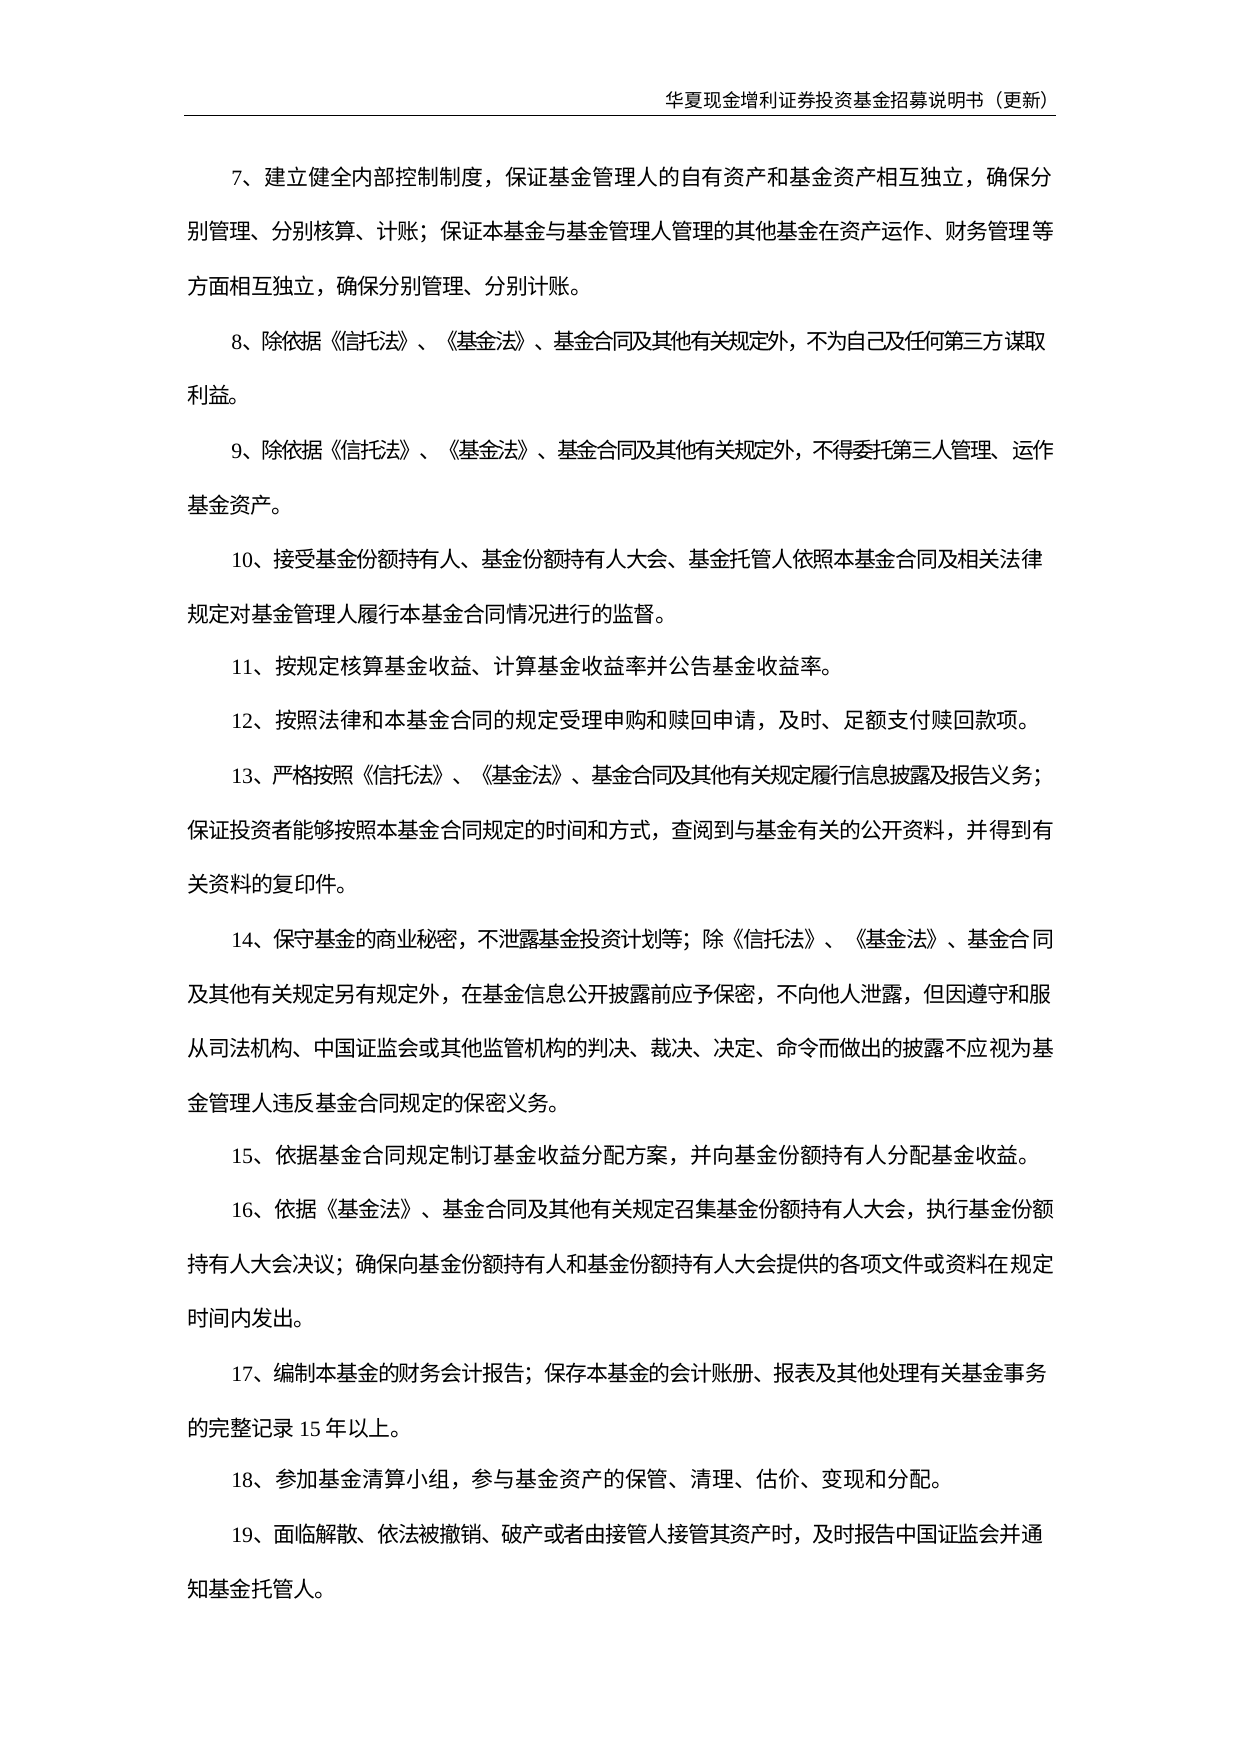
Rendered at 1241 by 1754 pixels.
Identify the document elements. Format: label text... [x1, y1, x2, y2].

text 9、除依据《信托法》、《基金法》、基金合同及其他有关规定外，不得委托第三人管理、运作基金资产。 [187, 433, 1063, 519]
text 10、接受基金份额持有人、基金份额持有人大会、基金托管人依照本基金合同及相关法律规定对基金管理人履行本基金合同情况进行的监督。 [187, 542, 1054, 629]
text 14、保守基金的商业秘密，不泄露基金投资计划等；除《信托法》、《基金法》、基金合同及其他有关规定另有规定外，在基金信息公开披露前应予保密，不向他人泄露，但因遵守和服从司法机构、中国证监会或其他监管机构的判决、裁决、决定、命令而做出的披露不应视为基金管理人违反基金合同规定的保密义务。 [187, 922, 1054, 1118]
text 19、面临解散、依法被撤销、破产或者由接管人接管其资产时，及时报告中国证监会并通知基金托管人。 [187, 1517, 1054, 1603]
text 15、依据基金合同规定制订基金收益分配方案，并向基金份额持有人分配基金收益。 [231, 1141, 1146, 1169]
text 8、除依据《信托法》、《基金法》、基金合同及其他有关规定外，不为自己及任何第三方谋取利益。 [187, 324, 1054, 410]
text 16、依据《基金法》、基金合同及其他有关规定召集基金份额持有人大会，执行基金份额持有人大会决议；确保向基金份额持有人和基金份额持有人大会提供的各项文件或资料在规定时间内发出。 [187, 1192, 1054, 1333]
text 18、参加基金清算小组，参与基金资产的保管、清理、估价、变现和分配。 [231, 1466, 1146, 1493]
text 11、按规定核算基金收益、计算基金收益率并公告基金收益率。 [231, 652, 1146, 680]
text 13、严格按照《信托法》、《基金法》、基金合同及其他有关规定履行信息披露及报告义务；保证投资者能够按照本基金合同规定的时间和方式，查阅到与基金有关的公开资料，并得到有关资料的复印件。 [187, 758, 1054, 899]
text 17、编制本基金的财务会计报告；保存本基金的会计账册、报表及其他处理有关基金事务的完整记录15年以上。 [187, 1356, 1054, 1442]
text 7、建立健全内部控制制度，保证基金管理人的自有资产和基金资产相互独立，确保分别管理、分别核算、计账；保证本基金与基金管理人管理的其他基金在资产运作、财务管理等方面相互独立，确保分别管理、分别计账。 [187, 159, 1054, 301]
text 12、按照法律和本基金合同的规定受理申购和赎回申请，及时、足额支付赎回款项。 [231, 703, 1146, 735]
